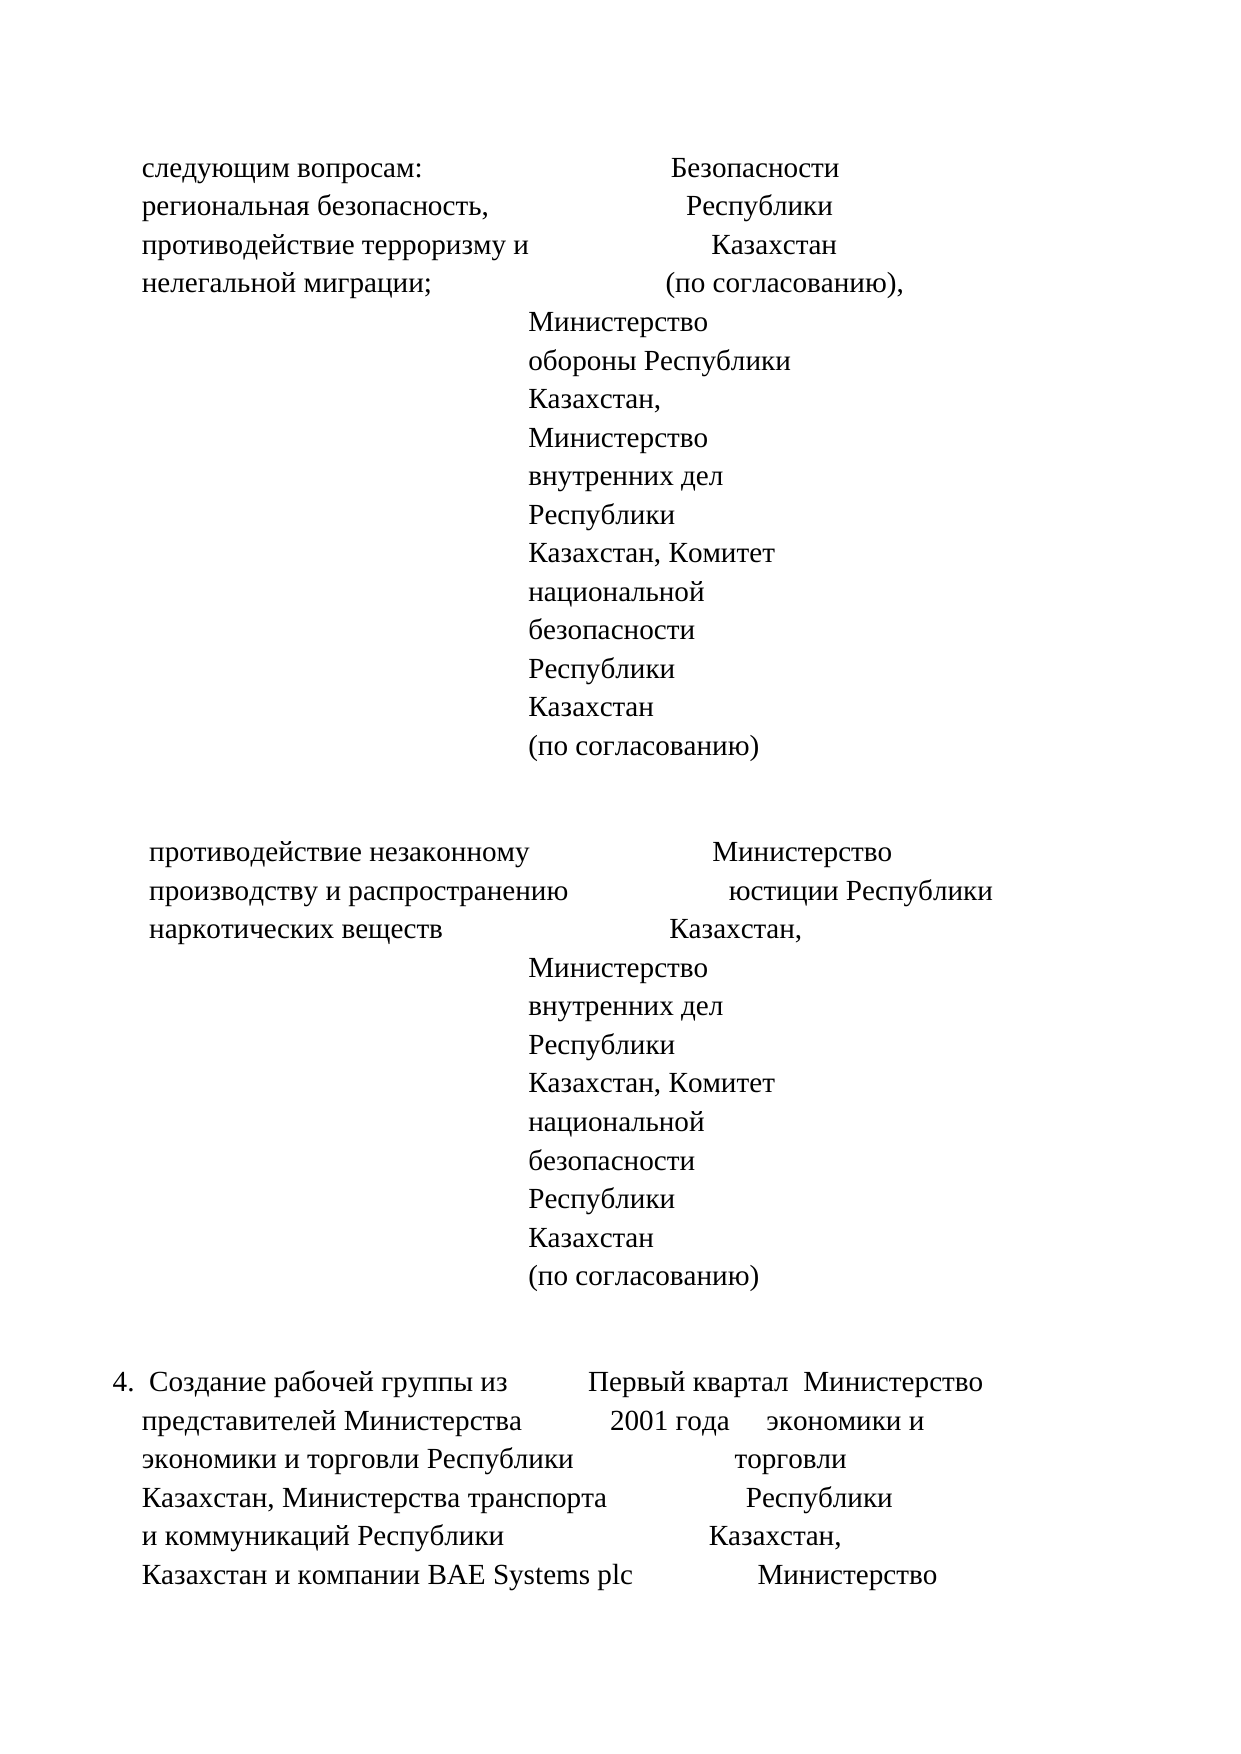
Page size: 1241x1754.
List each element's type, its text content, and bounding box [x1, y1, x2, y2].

text Министерство [112, 950, 1128, 983]
text следующим вопросам: Безопасности [112, 150, 1128, 183]
text Министерство [112, 304, 1128, 338]
text внутренних дел [112, 988, 1128, 1022]
text Республики [112, 1027, 1128, 1061]
text (по согласованию) [112, 1258, 1128, 1292]
text производству и распространению юстиции Республики [112, 873, 1128, 906]
text Республики [112, 497, 1128, 530]
text безопасности [112, 612, 1128, 646]
text региональная безопасность, Республики [112, 188, 1128, 222]
text наркотических веществ Казахстан, [112, 911, 1128, 945]
text Казахстан, [112, 381, 1128, 415]
text Казахстан, Министерства транспорта Республики [112, 1480, 1128, 1513]
text 4. Создание рабочей группы из Первый квартал Министерство [112, 1364, 1128, 1398]
text Казахстан, Комитет [112, 1066, 1128, 1099]
text Казахстан [112, 1220, 1128, 1253]
text (по согласованию) [112, 728, 1128, 762]
text Республики [112, 651, 1128, 684]
text противодействие незаконному Министерство [112, 834, 1128, 868]
text противодействие терроризму и Казахстан [112, 227, 1128, 261]
text представителей Министерства 2001 года экономики и [112, 1403, 1128, 1436]
text нелегальной миграции; (по согласованию), [112, 266, 1128, 299]
text Казахстан, Комитет [112, 535, 1128, 569]
text и коммуникаций Республики Казахстан, [112, 1518, 1128, 1552]
text Казахстан и компании BAE Systems plc Министерство [112, 1557, 1128, 1591]
text Республики [112, 1181, 1128, 1215]
text Казахстан [112, 689, 1128, 723]
text внутренних дел [112, 458, 1128, 492]
text национальной [112, 1104, 1128, 1138]
text обороны Республики [112, 343, 1128, 376]
text экономики и торговли Республики торговли [112, 1441, 1128, 1475]
text Министерство [112, 420, 1128, 453]
text национальной [112, 574, 1128, 607]
text безопасности [112, 1143, 1128, 1176]
